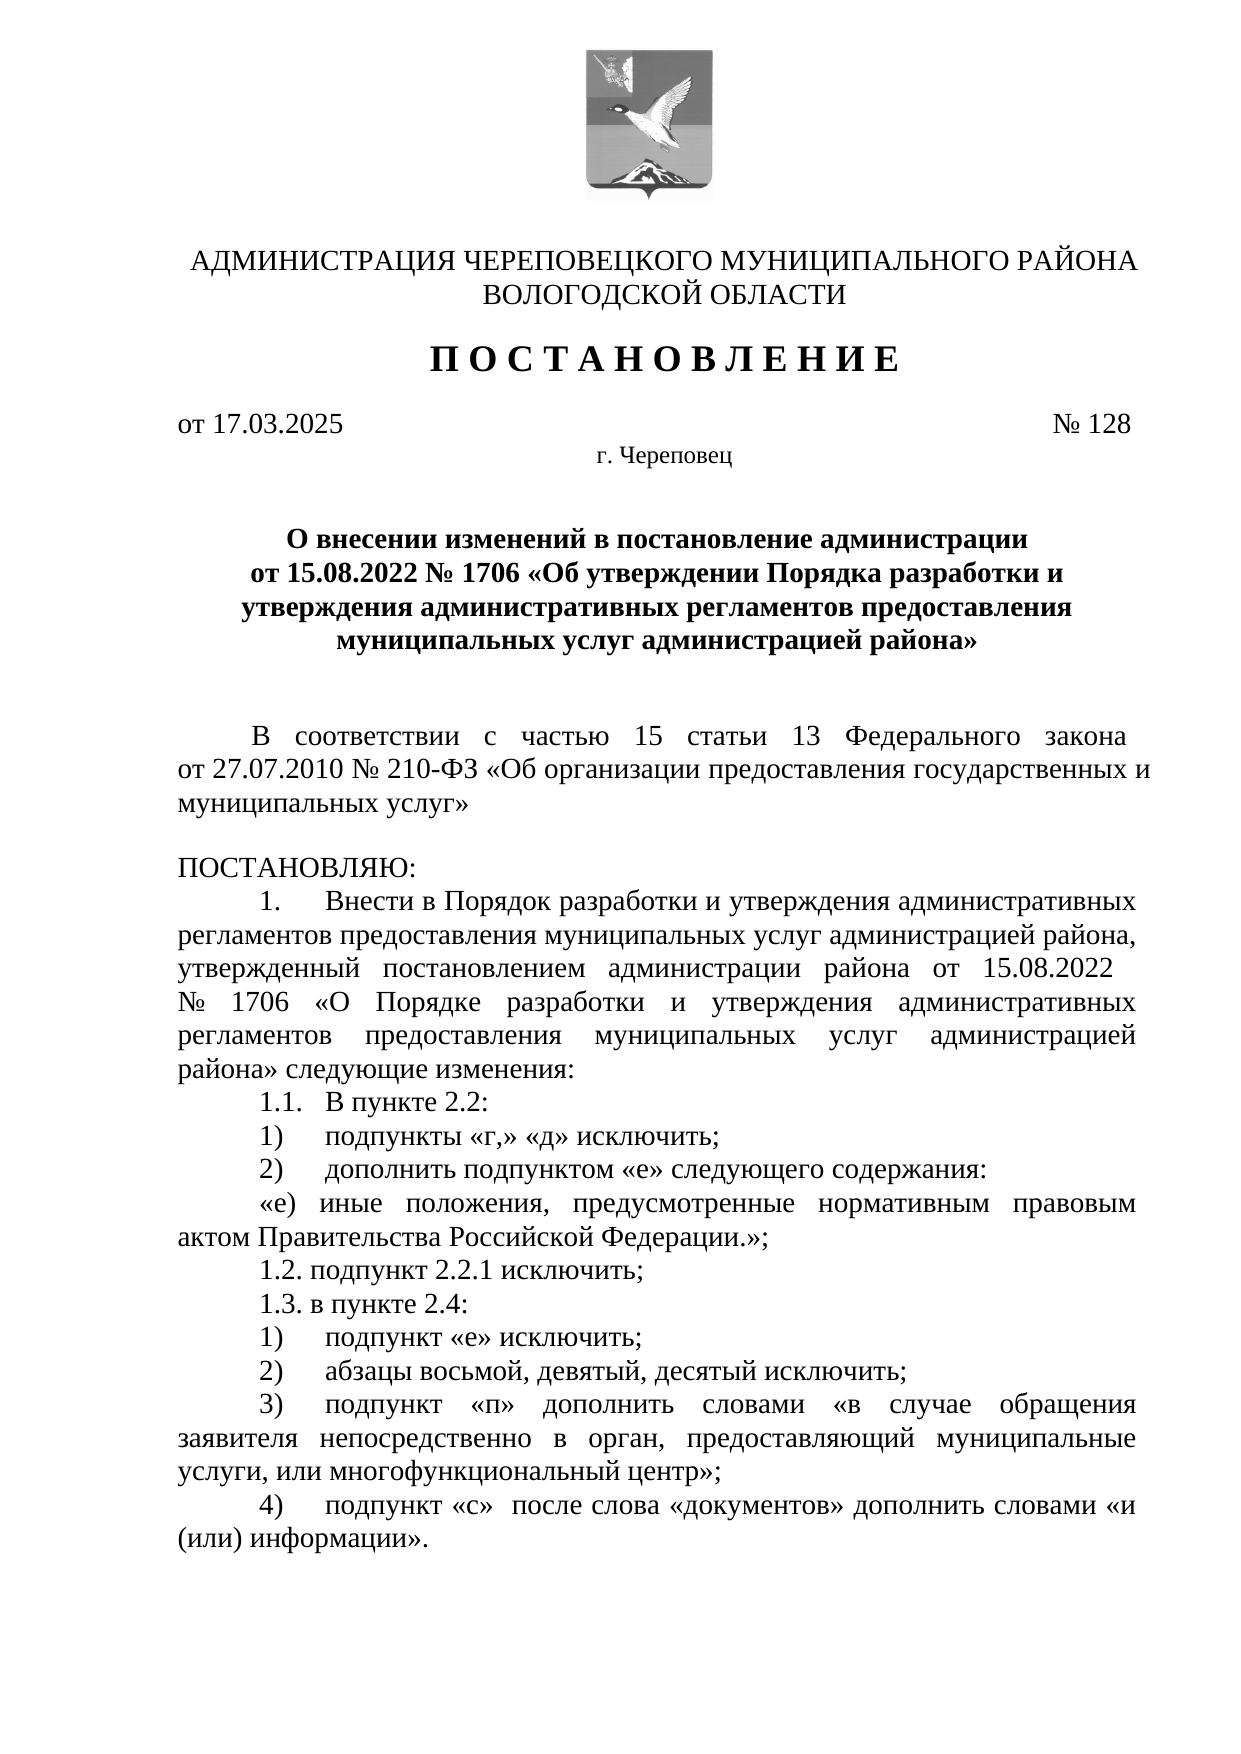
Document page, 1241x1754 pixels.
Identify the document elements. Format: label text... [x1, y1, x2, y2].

list подпункт «п» дополнить словами «в случае обращения заявителя непосредственно в орган, предоставляющий муниципальные услуги, или многофункциональный центр»; [177, 1386, 1137, 1487]
text «е) иные положения, предусмотренные нормативным правовым актом Правительства Российской Федерации.»; [177, 1185, 1137, 1252]
text муниципальных услуг администрацией района» [177, 622, 1137, 656]
list дополнить подпунктом «е» следующего содержания: [177, 1152, 1137, 1185]
list Внести в Порядок разработки и утверждения административных регламентов предоставления муниципальных услуг администрацией района, утвержденный постановлением администрации района от 15.08.2022 № 1706 «О Порядке разработки и утверждения административных регламентов предоставления муниципальных услуг администрацией района» следующие изменения: [177, 883, 1137, 1084]
text от 17.03.2025 № 128 [177, 406, 1152, 440]
text ПОСТАНОВЛЯЮ: [177, 850, 1137, 883]
list 1.2. подпункт 2.2.1 исключить; [177, 1252, 1137, 1286]
list подпункт «е» исключить; [177, 1319, 1137, 1353]
text В соответствии с частью 15 статьи 13 Федерального закона от 27.07.2010 № 210-ФЗ «Об организации предоставления государственных и муниципальных услуг» [177, 718, 1152, 819]
text О внесении изменений в постановление администрации [177, 522, 1137, 555]
text от 15.08.2022 № 1706 «Об утверждении Порядка разработки и [177, 555, 1137, 589]
list подпункты «г,» «д» исключить; [177, 1118, 1137, 1152]
text утверждения административных регламентов предоставления [177, 589, 1137, 622]
text АДМИНИСТРАЦИЯ ЧЕРЕПОВЕЦКОГО МУНИЦИПАЛЬНОГО РАЙОНА ВОЛОГОДСКОЙ ОБЛАСТИ [177, 243, 1152, 310]
text 1.3. в пункте 2.4: [177, 1286, 1137, 1319]
list подпункт «с» после слова «документов» дополнить словами «и (или) информации». [177, 1487, 1137, 1554]
list В пункте 2.2: [177, 1084, 1137, 1118]
list абзацы восьмой, девятый, десятый исключить; [177, 1353, 1137, 1386]
title г. Череповец [177, 440, 1152, 468]
subtitle П О С Т А Н О В Л Е Н И Е [177, 337, 1152, 380]
